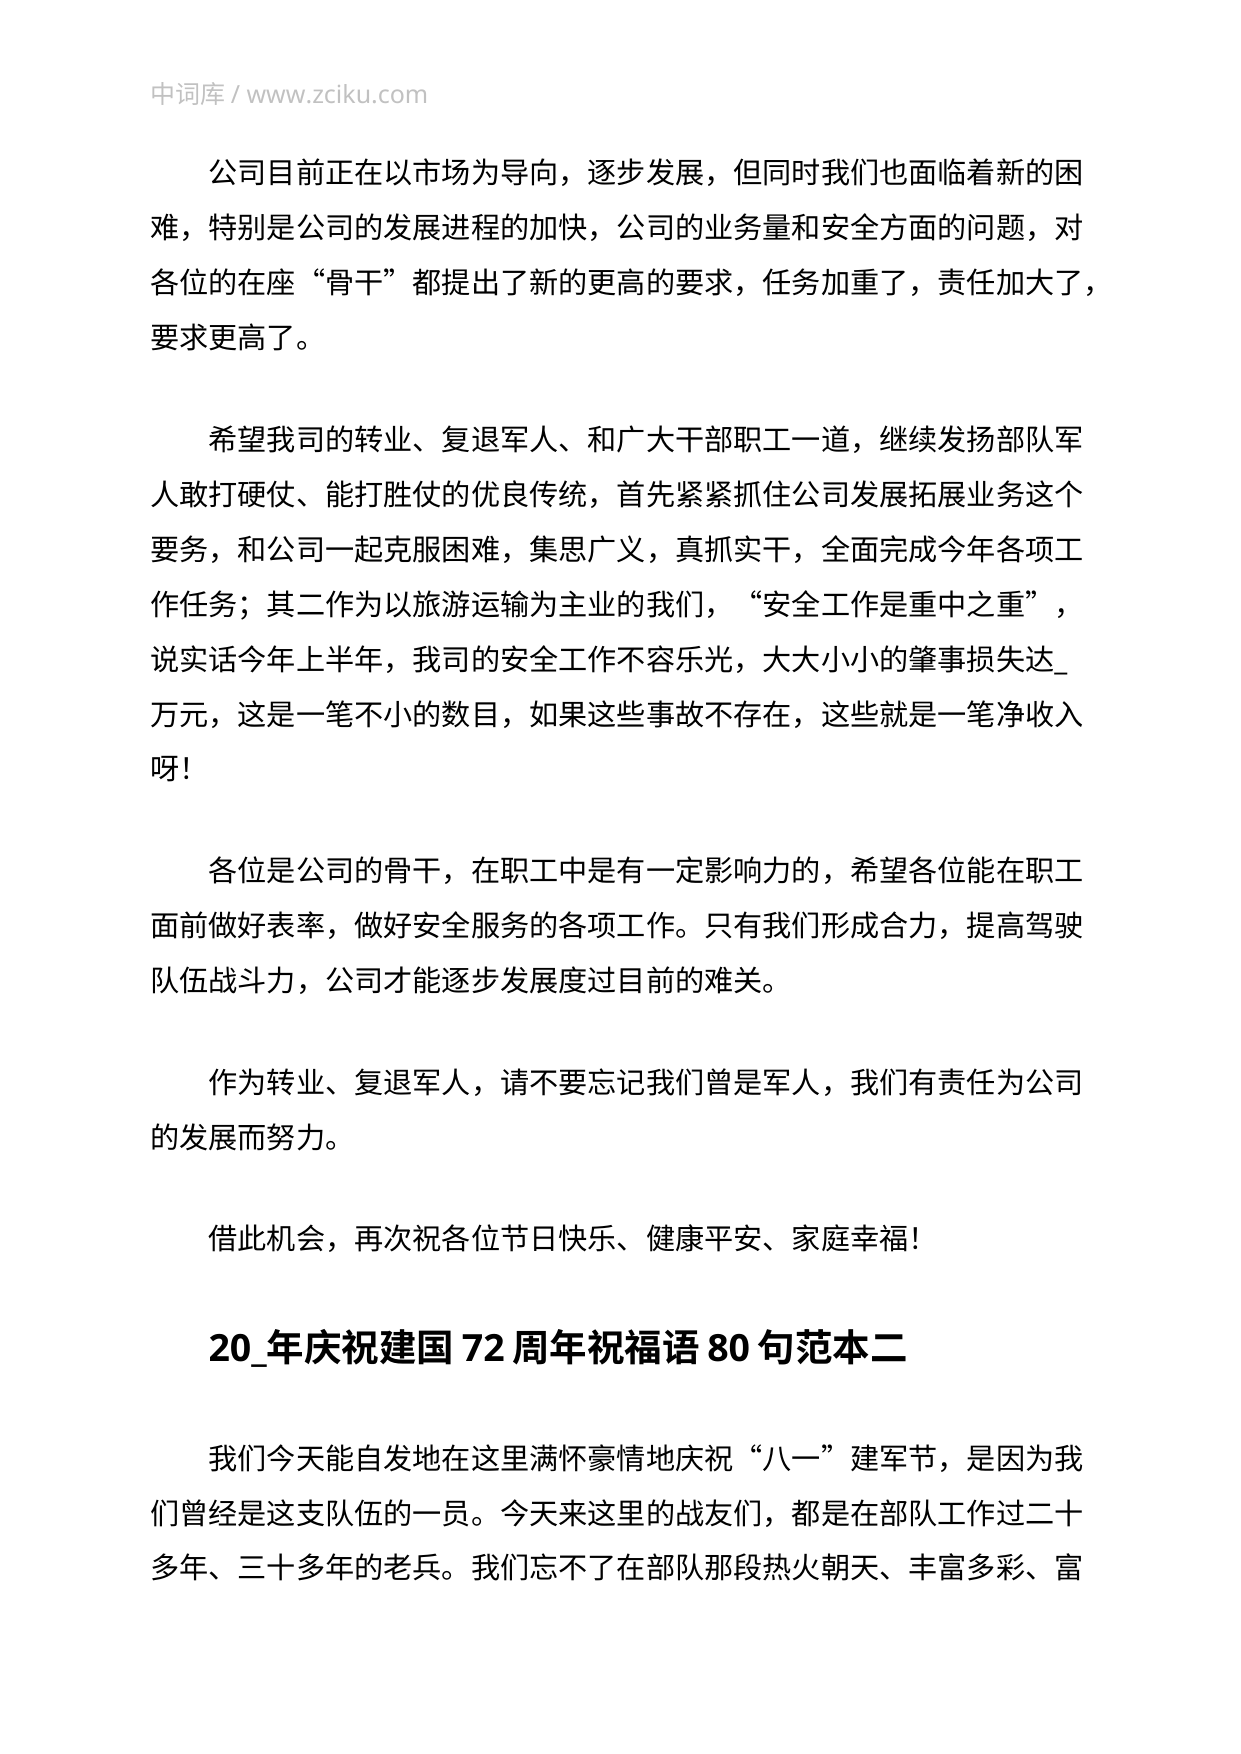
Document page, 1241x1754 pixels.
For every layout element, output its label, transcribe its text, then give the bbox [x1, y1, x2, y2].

text 借此机会，再次祝各位节日快乐、健康平安、家庭幸福！ [150, 1216, 1090, 1258]
text 各位是公司的骨干，在职工中是有一定影响力的，希望各位能在职工面前做好表率，做好安全服务的各项工作。只有我们形成合力，提高驾驶队伍战斗力，公司才能逐步发展度过目前的难关。 [150, 848, 1090, 1000]
text 作为转业、复退军人，请不要忘记我们曾是军人，我们有责任为公司的发展而努力。 [150, 1059, 1090, 1156]
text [150, 1435, 1090, 1587]
text 公司目前正在以市场为导向，逐步发展，但同时我们也面临着新的困难，特别是公司的发展进程的加快，公司的业务量和安全方面的问题，对各位的在座“骨干”都提出了新的更高的要求，任务加重了，责任加大了，要求更高了。 [150, 150, 1090, 357]
text 希望我司的转业、复退军人、和广大干部职工一道，继续发扬部队军人敢打硬仗、能打胜仗的优良传统，首先紧紧抓住公司发展拓展业务这个要务，和公司一起克服困难，集思广义，真抓实干，全面完成今年各项工作任务；其二作为以旅游运输为主业的我们，“安全工作是重中之重”，说实话今年上半年，我司的安全工作不容乐光，大大小小的肇事损失达_万元，这是一笔不小的数目，如果这些事故不存在，这些就是一笔净收入呀！ [150, 416, 1090, 788]
text 20_年庆祝建国72周年祝福语80句范本二 [150, 1318, 1090, 1372]
